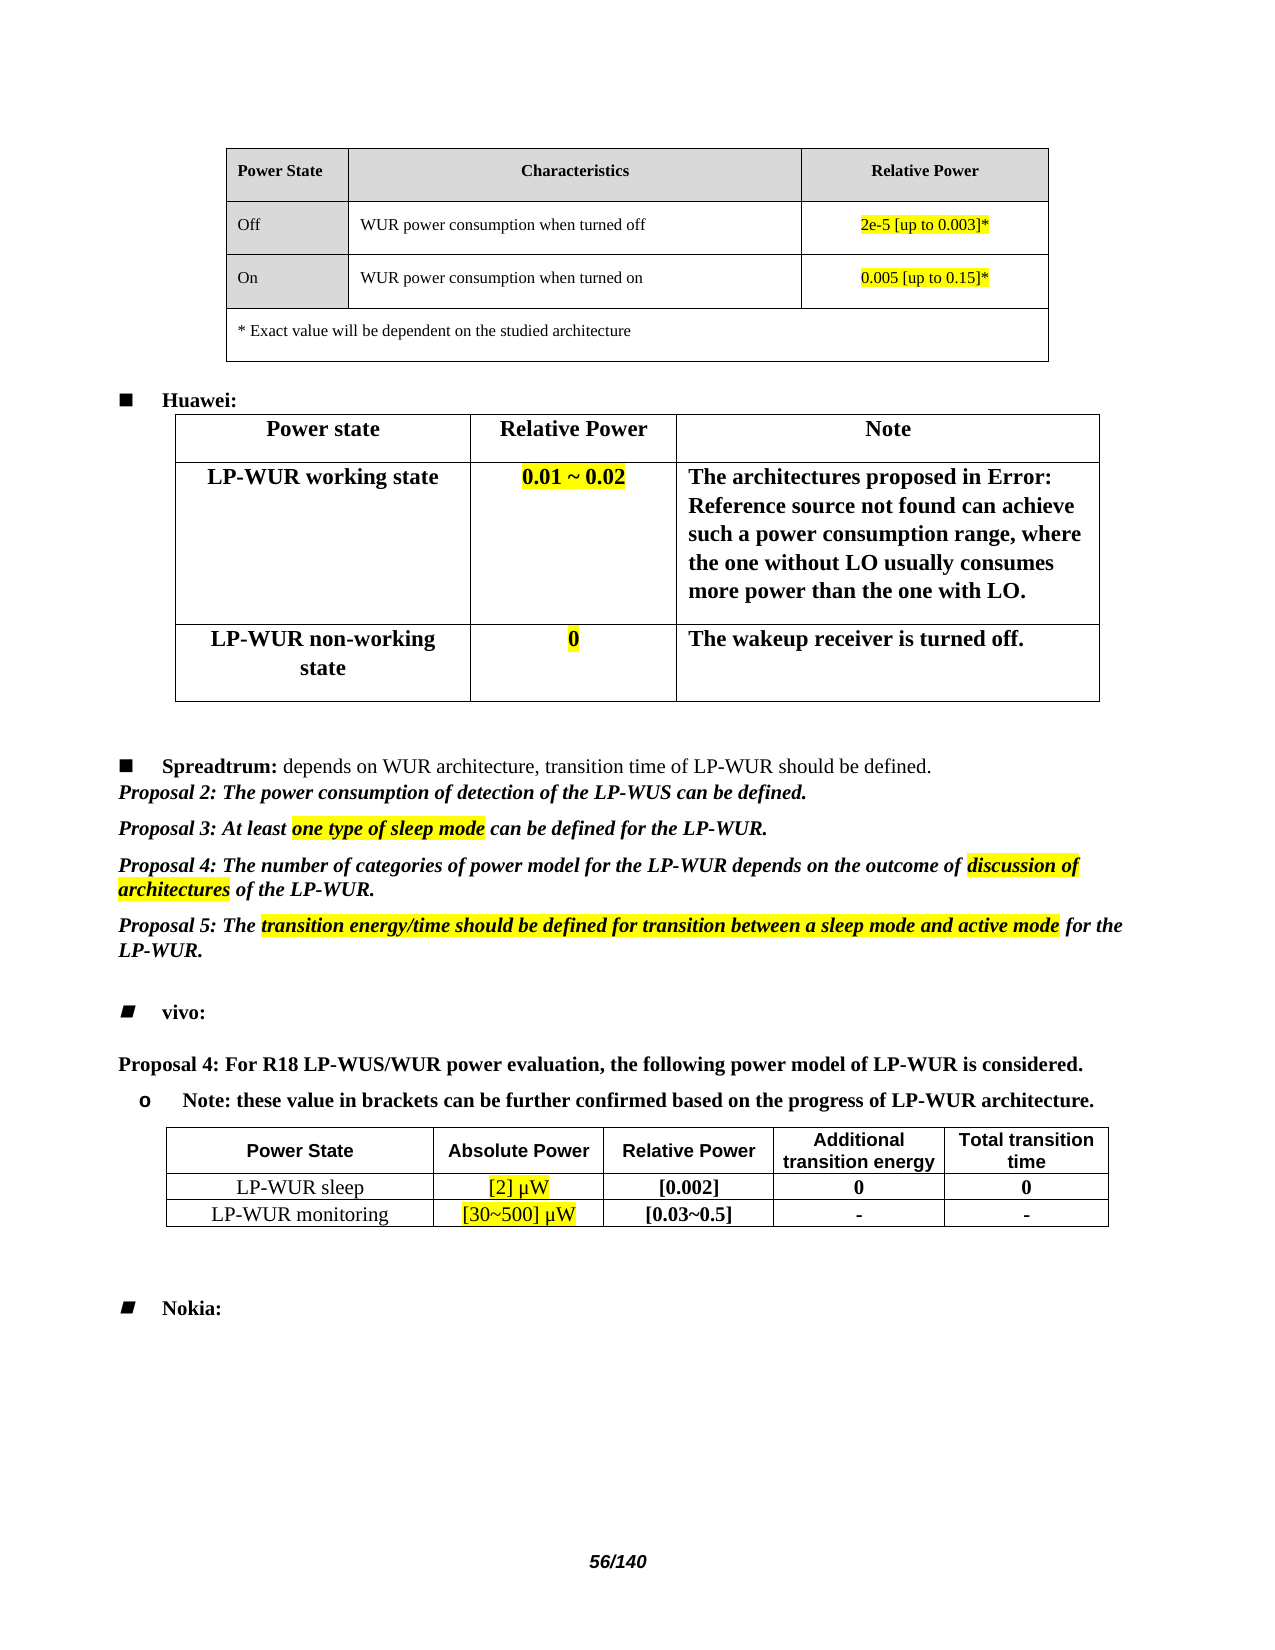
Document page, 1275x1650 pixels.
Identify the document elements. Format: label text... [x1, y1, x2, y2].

table_cell 0.005 [up to 0.15]* [802, 255, 1048, 308]
table_cell WUR power consumption when turned off [349, 202, 801, 254]
table_header Power State [167, 1128, 433, 1172]
text Proposal 5: The transition energy/time should be defined for transition between a sleep mode and active mode for the LP-WUR. [118, 913, 1157, 962]
table_cell * Exact value will be dependent on the studied architecture [227, 309, 1048, 361]
list Note: these value in brackets can be further confirmed based on the progress of LP-WUR architecture. [139, 1088, 1167, 1114]
list vivo: [118, 1000, 1157, 1024]
table_header Power State [227, 149, 348, 201]
table_cell [2] μW [434, 1174, 603, 1199]
table_header Note [677, 415, 1099, 462]
table_header Absolute Power [434, 1128, 603, 1172]
table_cell - [945, 1200, 1108, 1226]
text Proposal 3: At least one type of sleep mode can be defined for the LP-WUR. [485, 816, 1157, 840]
table_cell LP-WUR monitoring [167, 1200, 433, 1226]
table_cell [0.002] [604, 1174, 773, 1199]
table_header Additional transition energy [774, 1128, 944, 1172]
table_cell WUR power consumption when turned on [349, 255, 801, 308]
table_header Total transition time [945, 1128, 1108, 1172]
table_cell 0 [945, 1174, 1108, 1199]
table_cell The wakeup receiver is turned off. [677, 625, 1099, 701]
list Nokia: [118, 1296, 1157, 1319]
table_cell [0.03~0.5] [604, 1200, 773, 1226]
table_cell 2e-5 [up to 0.003]* [802, 202, 1048, 254]
table_header Power state [176, 415, 470, 462]
table_cell [30~500] μW [434, 1200, 603, 1226]
table_cell 0 [774, 1174, 944, 1199]
table_header Relative Power [802, 149, 1048, 201]
text Proposal 4: The number of categories of power model for the LP-WUR depends on the outcome of discussion of architectures of the LP-WUR. [118, 853, 1157, 901]
table_header Characteristics [349, 149, 801, 201]
table_cell LP-WUR sleep [167, 1174, 433, 1199]
table_cell 0.01 ~ 0.02 [471, 463, 676, 624]
table_cell LP-WUR working state [176, 463, 470, 624]
text Proposal 2: The power consumption of detection of the LP-WUS can be defined. [118, 780, 1157, 804]
table_cell 0 [471, 625, 676, 701]
table_cell On [227, 255, 348, 308]
table_header Relative Power [471, 415, 676, 462]
list Spreadtrum: depends on WUR architecture, transition time of LP-WUR should be defined. [118, 754, 1157, 778]
table_cell Off [227, 202, 348, 254]
table_header Relative Power [604, 1128, 773, 1172]
list Huawei: [118, 388, 1157, 412]
table_cell - [774, 1200, 944, 1226]
table_cell LP-WUR non-working state [176, 625, 470, 701]
